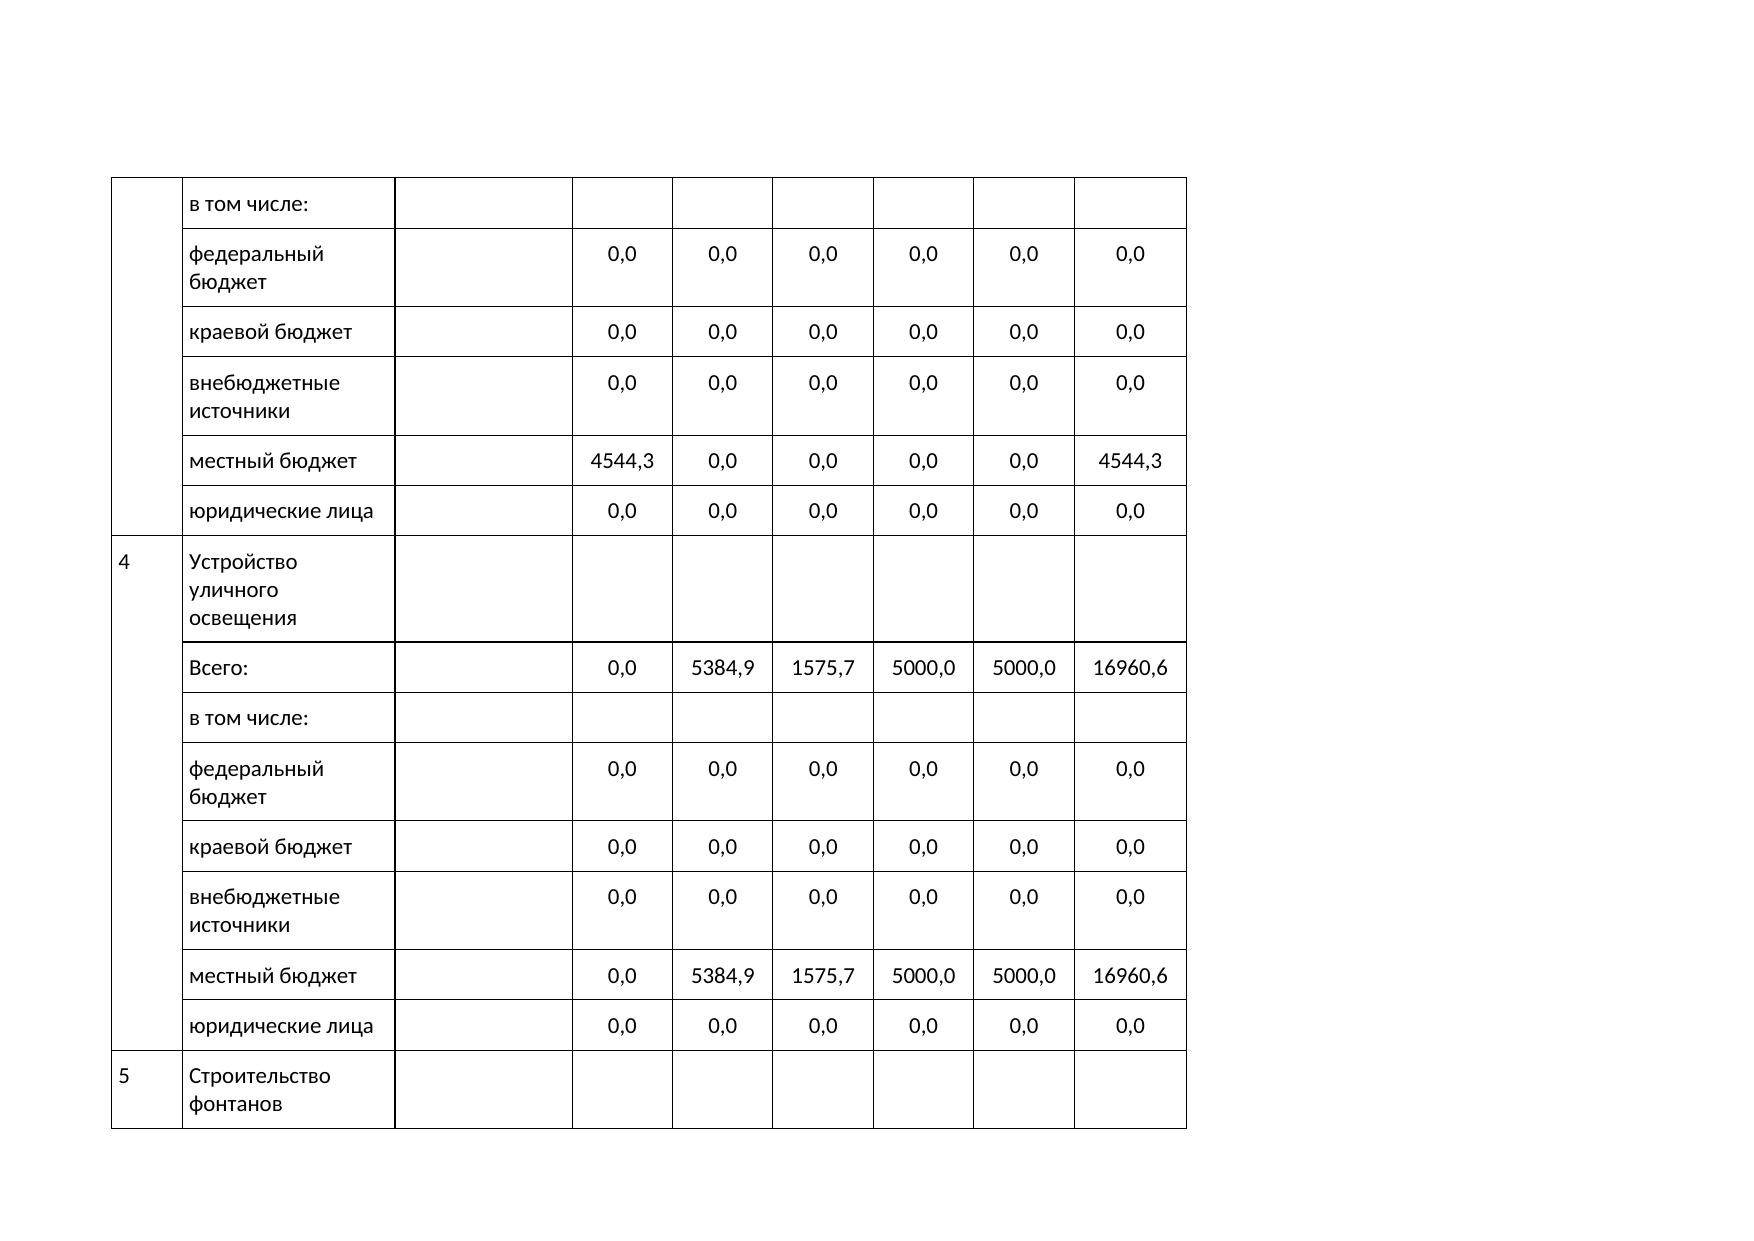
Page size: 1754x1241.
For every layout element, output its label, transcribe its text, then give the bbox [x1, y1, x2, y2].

table_cell краевой бюджет [183, 821, 394, 871]
table_cell 0,0 [773, 486, 873, 535]
table_cell 1575,7 [773, 950, 873, 999]
table_cell Всего: [183, 643, 394, 692]
table_cell [396, 872, 572, 949]
table_cell 0,0 [573, 486, 672, 535]
table_cell 0,0 [773, 307, 873, 356]
table_cell федеральный бюджет [183, 229, 394, 306]
table_cell местный бюджет [183, 950, 394, 999]
table_cell [573, 536, 672, 641]
table_cell [396, 950, 572, 999]
table_cell 0,0 [573, 872, 672, 949]
table_cell 0,0 [573, 643, 672, 692]
table_cell [974, 536, 1074, 641]
table_cell 0,0 [1075, 486, 1186, 535]
table_cell Строительство фонтанов [183, 1051, 394, 1128]
table_cell юридические лица [183, 486, 394, 535]
table_cell 16960,6 [1075, 643, 1186, 692]
table_cell [673, 693, 772, 742]
table_cell [396, 486, 572, 535]
table_cell 5000,0 [874, 643, 973, 692]
table_cell 0,0 [773, 357, 873, 434]
table_cell 0,0 [673, 486, 772, 535]
table_cell 0,0 [974, 307, 1074, 356]
table_cell [573, 178, 672, 227]
table_cell 0,0 [773, 821, 873, 871]
table_cell краевой бюджет [183, 307, 394, 356]
table_cell 0,0 [974, 1000, 1074, 1050]
table_cell в том числе: [183, 693, 394, 742]
table_cell 0,0 [874, 821, 973, 871]
table_cell 4544,3 [573, 436, 672, 485]
table_cell 0,0 [673, 229, 772, 306]
table_cell 0,0 [874, 436, 973, 485]
table_cell 0,0 [673, 1000, 772, 1050]
table_cell 0,0 [974, 872, 1074, 949]
table_cell 0,0 [974, 229, 1074, 306]
table_cell 0,0 [673, 821, 772, 871]
table_cell 0,0 [974, 486, 1074, 535]
table_cell [673, 178, 772, 227]
table_cell [974, 1051, 1074, 1128]
table_cell 0,0 [773, 743, 873, 820]
table_cell местный бюджет [183, 436, 394, 485]
table_cell внебюджетные источники [183, 357, 394, 434]
table_cell 0,0 [874, 229, 973, 306]
table_cell 4 [112, 536, 182, 1050]
table_cell юридические лица [183, 1000, 394, 1050]
table_cell [396, 1000, 572, 1050]
table_cell федеральный бюджет [183, 743, 394, 820]
table_cell 0,0 [874, 357, 973, 434]
table_cell [396, 307, 572, 356]
table_cell 0,0 [1075, 743, 1186, 820]
table_cell [1075, 693, 1186, 742]
table_cell 0,0 [773, 436, 873, 485]
table_cell [673, 536, 772, 641]
table_cell 1575,7 [773, 643, 873, 692]
table_cell [1075, 536, 1186, 641]
table_cell 0,0 [573, 950, 672, 999]
table_cell 0,0 [1075, 307, 1186, 356]
table_cell [573, 693, 672, 742]
table_cell в том числе: [183, 178, 394, 227]
table_cell 0,0 [573, 307, 672, 356]
table_cell 5 [112, 1051, 182, 1128]
table_cell 5384,9 [673, 643, 772, 692]
table_cell 0,0 [673, 307, 772, 356]
table_cell 0,0 [874, 486, 973, 535]
table_cell [396, 229, 572, 306]
table_cell 5000,0 [974, 950, 1074, 999]
table_cell 0,0 [874, 872, 973, 949]
table_cell [396, 357, 572, 434]
table_cell 5000,0 [874, 950, 973, 999]
table_cell 0,0 [573, 1000, 672, 1050]
table_cell внебюджетные источники [183, 872, 394, 949]
table_cell 0,0 [874, 1000, 973, 1050]
table_cell [396, 821, 572, 871]
table_cell 0,0 [773, 229, 873, 306]
table_cell 0,0 [974, 821, 1074, 871]
table_cell [773, 178, 873, 227]
table_cell [396, 1051, 572, 1128]
table_cell 0,0 [1075, 1000, 1186, 1050]
table_cell 0,0 [673, 872, 772, 949]
table_cell 0,0 [974, 357, 1074, 434]
table_cell [773, 536, 873, 641]
table_cell 0,0 [1075, 821, 1186, 871]
table_cell 16960,6 [1075, 950, 1186, 999]
table_cell 4544,3 [1075, 436, 1186, 485]
table_cell 0,0 [673, 436, 772, 485]
table_cell [874, 693, 973, 742]
table_cell [773, 1051, 873, 1128]
table_cell 5000,0 [974, 643, 1074, 692]
table_cell 0,0 [573, 357, 672, 434]
table_cell [874, 178, 973, 227]
table_cell 0,0 [573, 743, 672, 820]
table_cell 0,0 [573, 229, 672, 306]
table_cell 5384,9 [673, 950, 772, 999]
table_cell [874, 1051, 973, 1128]
table_cell [874, 536, 973, 641]
table_cell 0,0 [773, 872, 873, 949]
table_cell 0,0 [874, 743, 973, 820]
table_cell [1075, 178, 1186, 227]
table_cell [974, 178, 1074, 227]
table_cell [1075, 1051, 1186, 1128]
table_cell 0,0 [974, 743, 1074, 820]
table_cell 0,0 [673, 357, 772, 434]
table_cell 0,0 [773, 1000, 873, 1050]
table_cell 0,0 [1075, 357, 1186, 434]
table_cell 0,0 [673, 743, 772, 820]
table_cell 0,0 [1075, 229, 1186, 306]
table_cell [974, 693, 1074, 742]
table_cell 0,0 [573, 821, 672, 871]
table_cell [573, 1051, 672, 1128]
table_cell [396, 743, 572, 820]
table_cell Устройство уличного освещения [183, 536, 394, 641]
table_cell [773, 693, 873, 742]
table_cell [396, 693, 572, 742]
table_cell [673, 1051, 772, 1128]
table_cell 0,0 [1075, 872, 1186, 949]
table_cell [396, 436, 572, 485]
table_cell 0,0 [974, 436, 1074, 485]
table_cell [396, 536, 572, 641]
table_cell [396, 643, 572, 692]
table_cell [396, 178, 572, 227]
table_cell 0,0 [874, 307, 973, 356]
